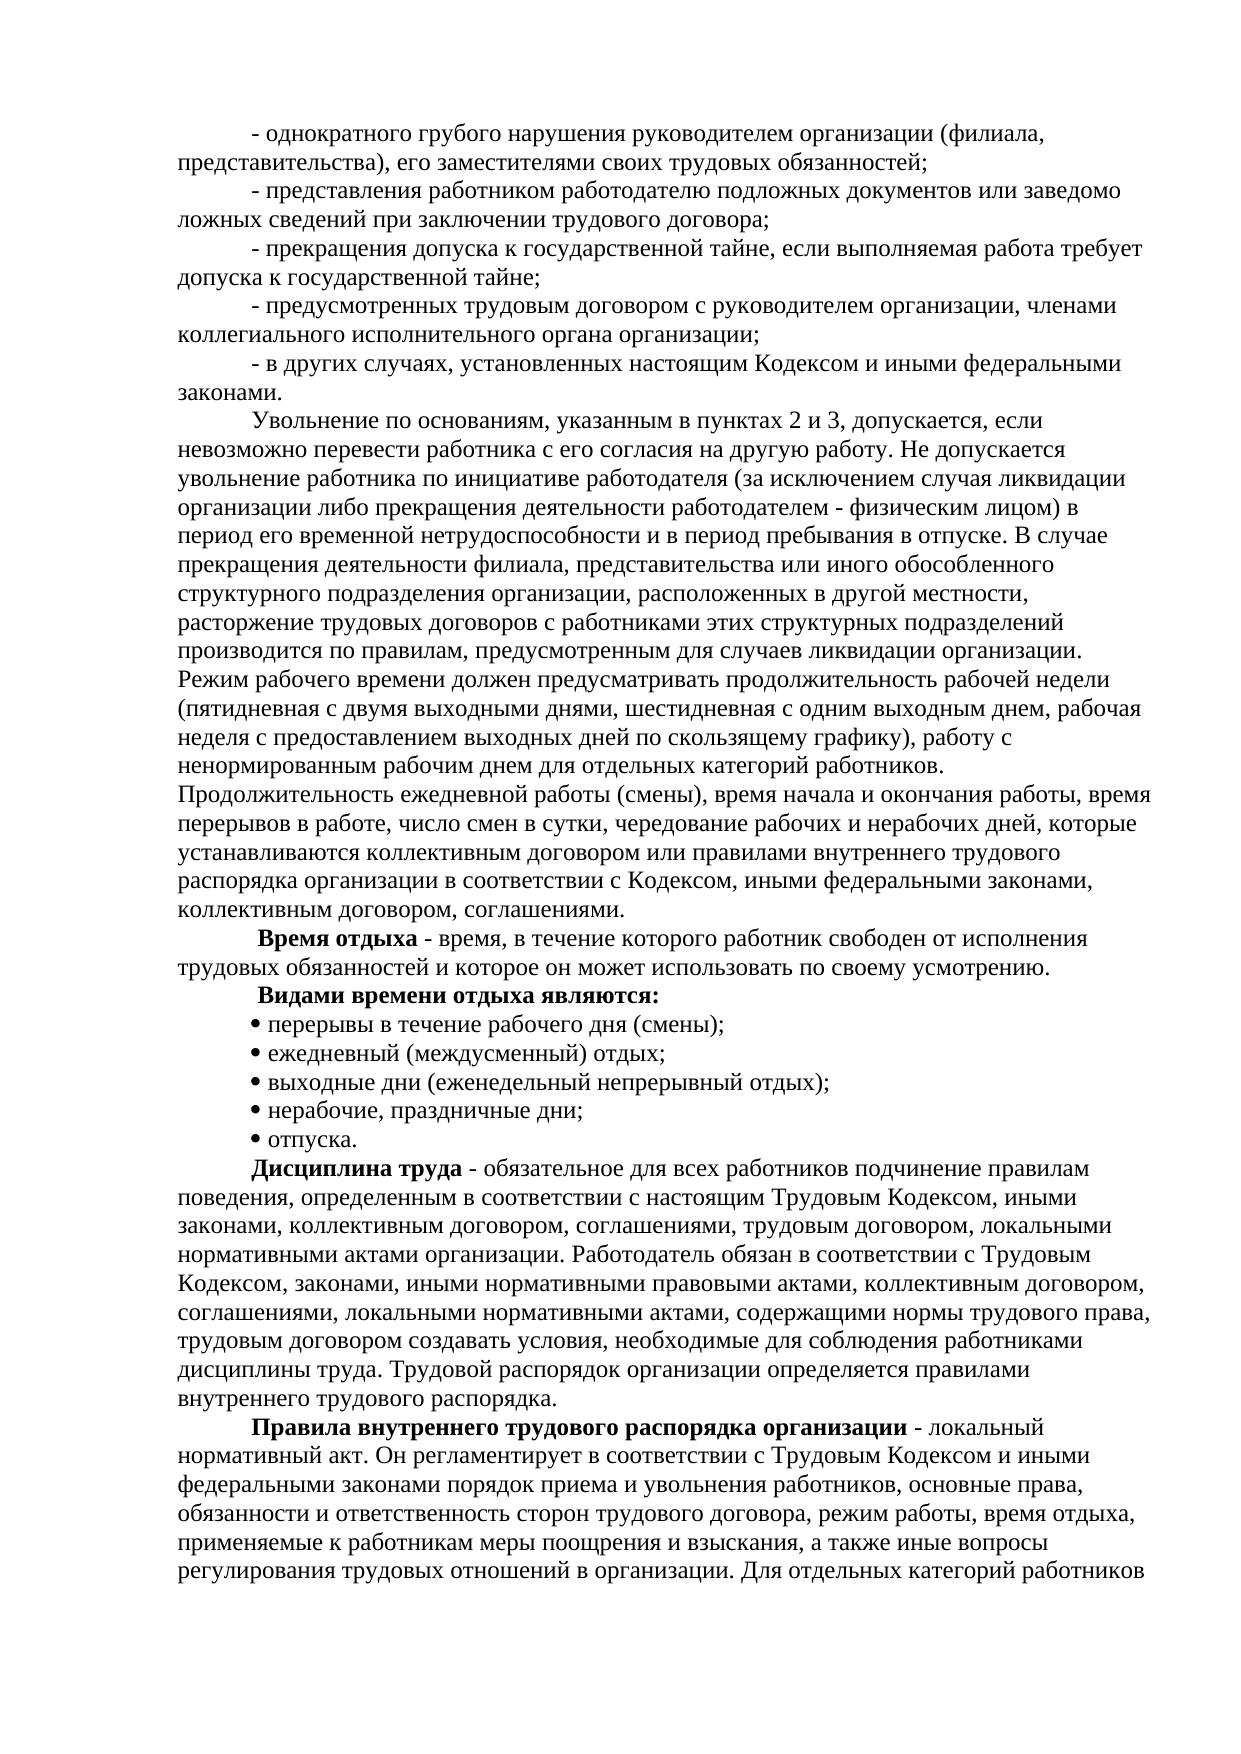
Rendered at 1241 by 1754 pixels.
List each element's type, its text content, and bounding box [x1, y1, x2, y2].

text перерывы в течение рабочего дня (смены); [177, 1009, 1152, 1038]
text - однократного грубого нарушения руководителем организации (филиала, представительства), его заместителями своих трудовых обязанностей; [177, 118, 1152, 176]
text - предусмотренных трудовым договором с руководителем организации, членами коллегиального исполнительного органа организации; [177, 291, 1152, 348]
text Дисциплина труда - обязательное для всех работников подчинение правилам поведения, определенным в соответствии с настоящим Трудовым Кодексом, иными законами, коллективным договором, соглашениями, трудовым договором, локальными нормативными актами организации. Работодатель обязан в соответствии с Трудовым Кодексом, законами, иными нормативными правовыми актами, коллективным договором, соглашениями, локальными нормативными актами, содержащими нормы трудового права, трудовым договором создавать условия, необходимые для соблюдения работниками дисциплины труда. Трудовой распорядок организации определяется правилами внутреннего трудового распорядка. [177, 1153, 1152, 1412]
text нерабочие, праздничные дни; [177, 1096, 1152, 1124]
text отпуска. [177, 1124, 1152, 1153]
text Время отдыха - время, в течение которого работник свободен от исполнения трудовых обязанностей и которое он может использовать по своему усмотрению. [177, 923, 1152, 981]
text - в других случаях, установленных настоящим Кодексом и иными федеральными законами. [177, 348, 1152, 406]
text выходные дни (еженедельный непрерывный отдых); [177, 1067, 1152, 1096]
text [177, 1412, 1152, 1584]
text Увольнение по основаниям, указанным в пунктах 2 и 3, допускается, если невозможно перевести работника с его согласия на другую работу. Не допускается увольнение работника по инициативе работодателя (за исключением случая ликвидации организации либо прекращения деятельности работодателем - физическим лицом) в период его временной нетрудоспособности и в период пребывания в отпуске. В случае прекращения деятельности филиала, представительства или иного обособленного структурного подразделения организации, расположенных в другой местности, расторжение трудовых договоров с работниками этих структурных подразделений производится по правилам, предусмотренным для случаев ликвидации организации. Режим рабочего времени должен предусматривать продолжительность рабочей недели (пятидневная с двумя выходными днями, шестидневная с одним выходным днем, рабочая неделя с предоставлением выходных дней по скользящему графику), работу с ненормированным рабочим днем для отдельных категорий работников. Продолжительность ежедневной работы (смены), время начала и окончания работы, время перерывов в работе, число смен в сутки, чередование рабочих и нерабочих дней, которые устанавливаются коллективным договором или правилами внутреннего трудового распорядка организации в соответствии с Кодексом, иными федеральными законами, коллективным договором, соглашениями. [177, 406, 1152, 923]
text - прекращения допуска к государственной тайне, если выполняемая работа требует допуска к государственной тайне; [177, 233, 1152, 291]
text Видами времени отдыха являются: [177, 981, 1152, 1009]
text - представления работником работодателю подложных документов или заведомо ложных сведений при заключении трудового договора; [177, 176, 1152, 233]
text ежедневный (междусменный) отдых; [177, 1038, 1152, 1067]
